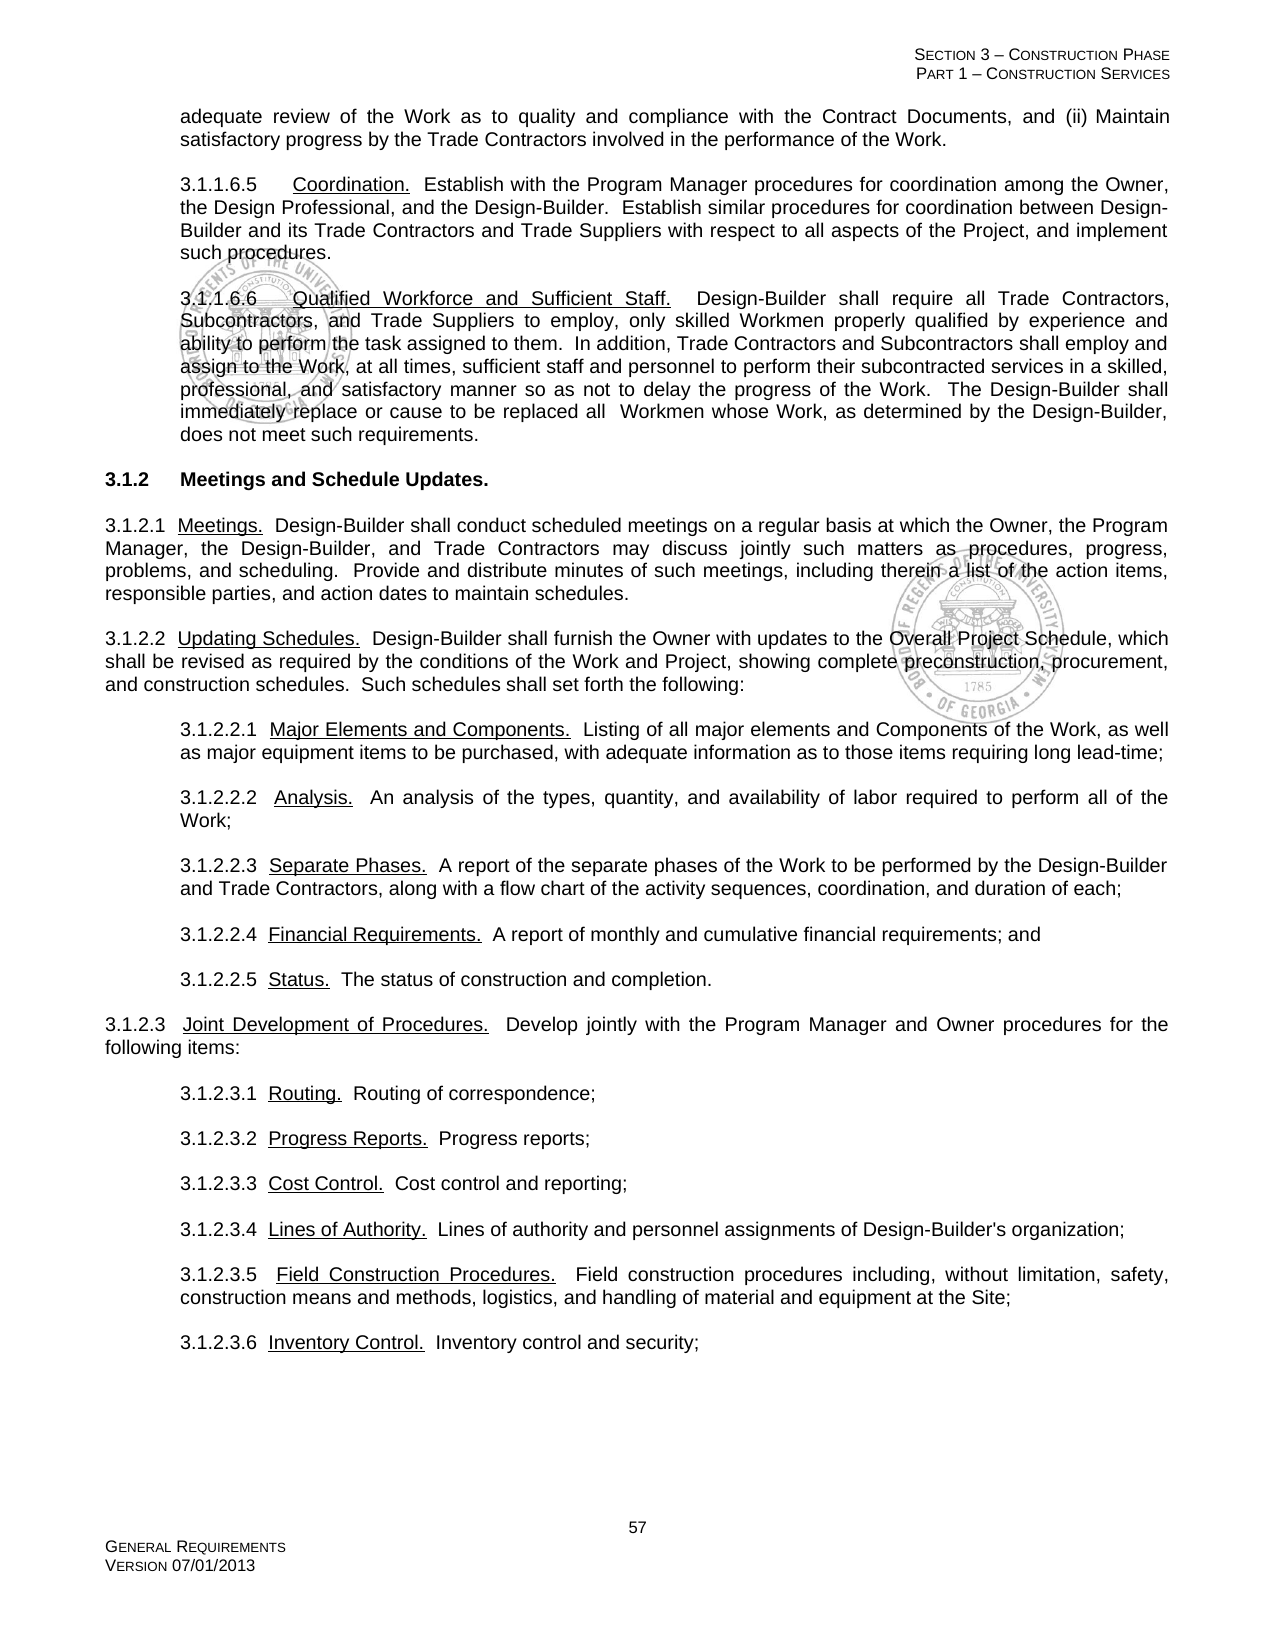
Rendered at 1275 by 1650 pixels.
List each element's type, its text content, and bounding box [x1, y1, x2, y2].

text 3.1.2.2.3 Separate Phases. A report of the separate phases of the Work to be performed by the Design-Builder and Trade Contractors, along with a flow chart of the activity sequences, coordination, and duration of each; [180, 854, 1170, 900]
picture [161, 236, 365, 438]
text 3.1.2.2.2 Analysis. An analysis of the types, quantity, and availability of labor required to perform all of the Work; [180, 786, 1170, 832]
text 3.1.1.6.6 Qualified Workforce and Sufficient Staff. Design-Builder shall require all Trade Contractors, Subcontractors, and Trade Suppliers to employ, only skilled Workmen properly qualified by experience and ability to perform the task assigned to them. In addition, Trade Contractors and Subcontractors shall employ and assign to the Work, at all times, sufficient staff and personnel to perform their subcontracted services in a skilled, professional, and satisfactory manner so as not to delay the progress of the Work. The Design-Builder shall immediately replace or cause to be replaced all Workmen whose Work, as determined by the Design-Builder, does not meet such requirements. [180, 287, 1170, 446]
picture [873, 604, 1077, 627]
text 3.1.2.3.6 Inventory Control. Inventory control and security; [180, 1331, 1170, 1354]
text 3.1.2.1 Meetings. Design-Builder shall conduct scheduled meetings on a regular basis at which the Owner, the Program Manager, the Design-Builder, and Trade Contractors may discuss jointly such matters as procedures, progress, problems, and scheduling. Provide and distribute minutes of such meetings, including therein a list of the action items, responsible parties, and action dates to maintain schedules. [105, 514, 1170, 604]
text 3.1.2.3.4 Lines of Authority. Lines of authority and personnel assignments of Design-Builder's organization; [180, 1218, 1170, 1240]
text 3.1.2.2.1 Major Elements and Components. Listing of all major elements and Components of the Work, as well as major equipment items to be purchased, with adequate information as to those items requiring long lead-time; [180, 718, 1170, 763]
text 3.1.2.2.4 Financial Requirements. A report of monthly and cumulative financial requirements; and [180, 922, 1170, 945]
text 3.1.2.3 Joint Development of Procedures. Develop jointly with the Program Manager and Owner procedures for the following items: [105, 1013, 1170, 1059]
text 3.1.2 Meetings and Schedule Updates. [105, 468, 1170, 491]
picture [873, 695, 1077, 718]
text 3.1.2.3.5 Field Construction Procedures. Field construction procedures including, without limitation, safety, construction means and methods, logistics, and handling of material and equipment at the Site; [180, 1263, 1170, 1308]
text 3.1.1.6.5 Coordination. Establish with the Program Manager procedures for coordination among the Owner, the Design Professional, and the Design-Builder. Establish similar procedures for coordination between Design-Builder and its Trade Contractors and Trade Suppliers with respect to all aspects of the Project, and implement such procedures. [180, 173, 1170, 264]
text 3.1.2.2.5 Status. The status of construction and completion. [180, 968, 1170, 991]
text 3.1.2.3.1 Routing. Routing of correspondence; [180, 1081, 1170, 1104]
text 3.1.2.3.3 Cost Control. Cost control and reporting; [180, 1172, 1170, 1195]
text 3.1.2.3.2 Progress Reports. Progress reports; [180, 1127, 1170, 1149]
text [180, 105, 1170, 150]
text 3.1.2.2 Updating Schedules. Design-Builder shall furnish the Owner with updates to the Overall Project Schedule, which shall be revised as required by the conditions of the Work and Project, showing complete preconstruction, procurement, and construction schedules. Such schedules shall set forth the following: [105, 627, 1170, 695]
